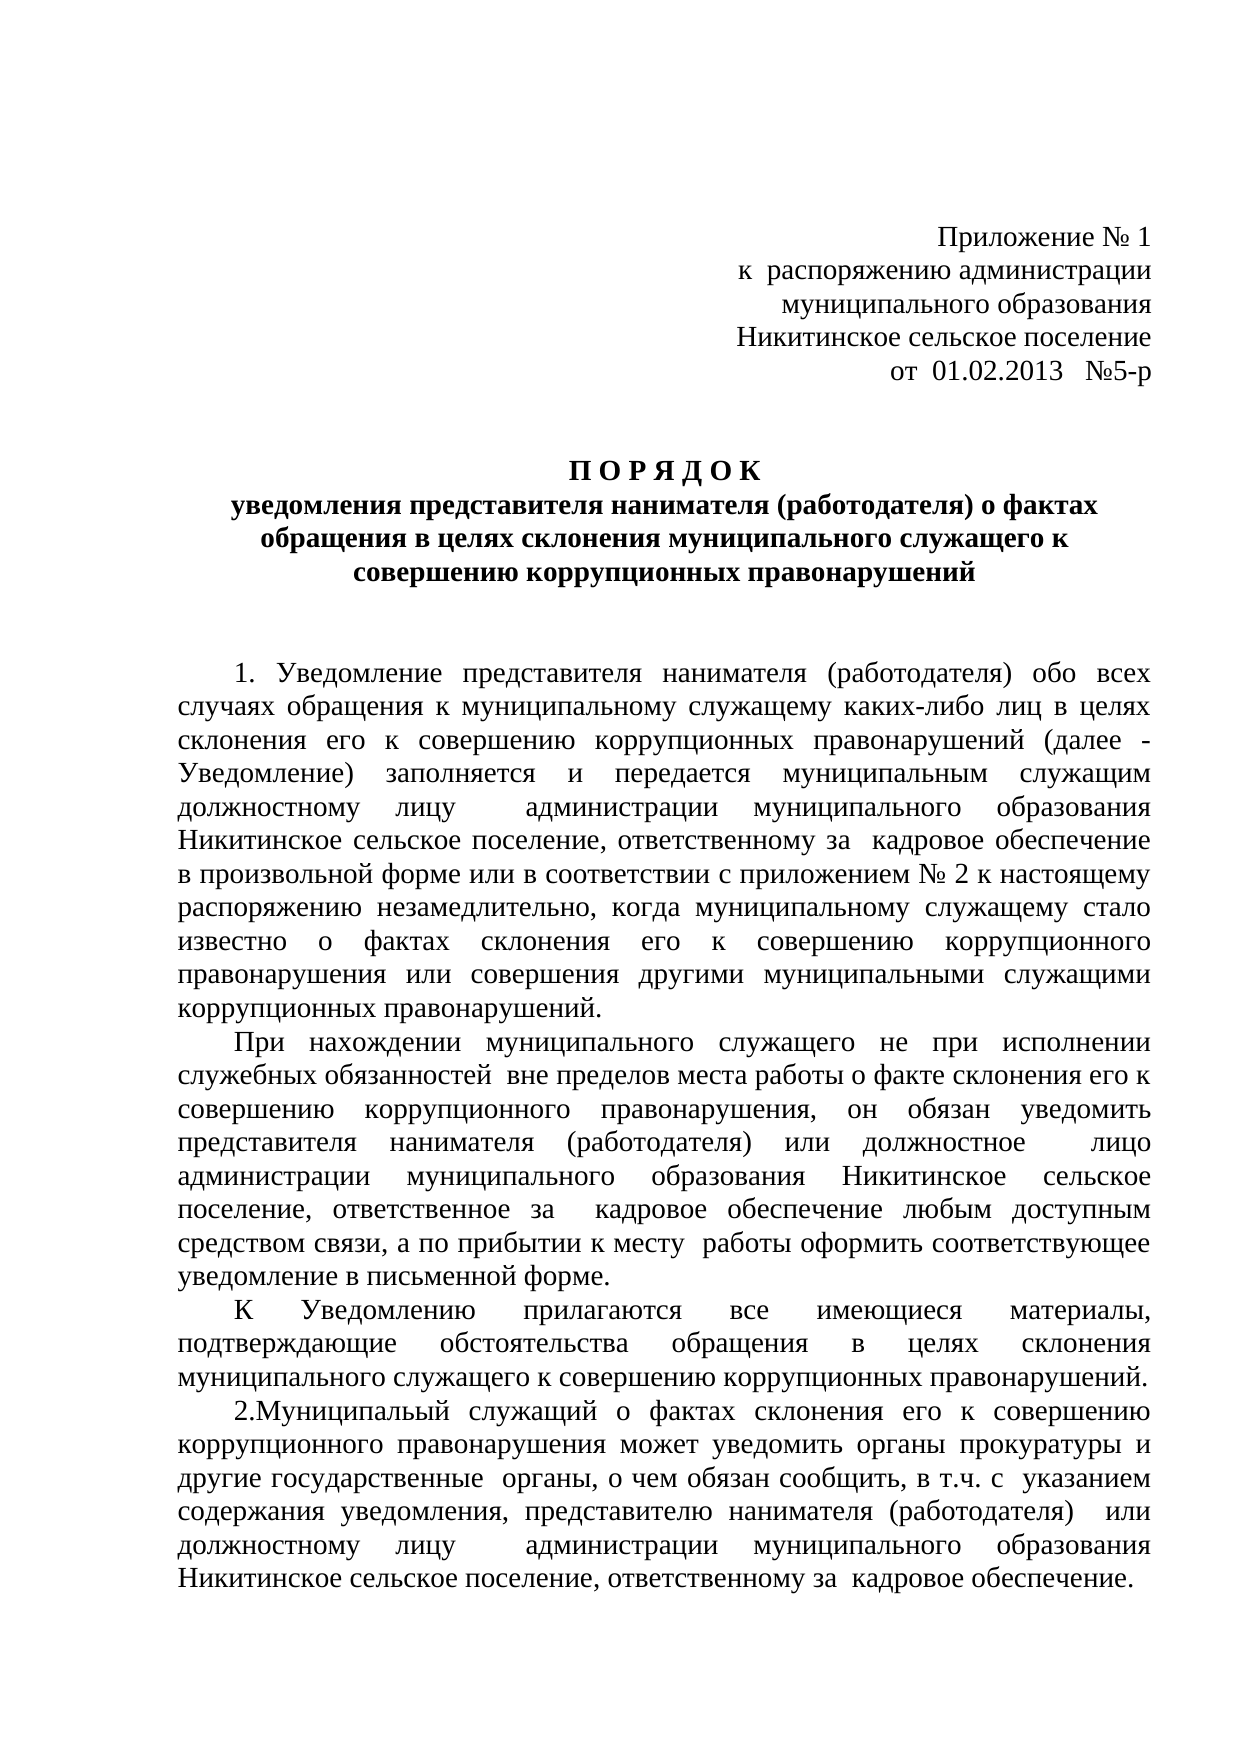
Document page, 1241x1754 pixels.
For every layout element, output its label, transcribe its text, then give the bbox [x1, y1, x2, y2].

text к распоряжению администрации [177, 252, 1152, 286]
text 2.Муниципальый служащий о фактах склонения его к совершению коррупционного правонарушения может уведомить органы прокуратуры и другие государственные органы, о чем обязан сообщить, в т.ч. с указанием содержания уведомления, представителю нанимателя (работодателя) или должностному лицу администрации муниципального образования Никитинское сельское поселение, ответственному за кадровое обеспечение. [177, 1393, 1152, 1594]
text от 01.02.2013 №5-р [177, 353, 1152, 386]
text К Уведомлению прилагаются все имеющиеся материалы, подтверждающие обстоятельства обращения в целях склонения муниципального служащего к совершению коррупционных правонарушений. [177, 1292, 1152, 1393]
text 1. Уведомление представителя нанимателя (работодателя) обо всех случаях обращения к муниципальному служащему каких-либо лиц в целях склонения его к совершению коррупционных правонарушений (далее - Уведомление) заполняется и передается муниципальным служащим должностному лицу администрации муниципального образования Никитинское сельское поселение, ответственному за кадровое обеспечение в произвольной форме или в соответствии с приложением № 2 к настоящему распоряжению незамедлительно, когда муниципальному служащему стало известно о фактах склонения его к совершению коррупционного правонарушения или совершения другими муниципальными служащими коррупционных правонарушений. [177, 655, 1152, 1024]
text Никитинское сельское поселение [177, 319, 1152, 353]
title уведомления представителя нанимателя (работодателя) о фактах обращения в целях склонения муниципального служащего к совершению коррупционных правонарушений [177, 487, 1152, 588]
title П О Р Я Д О К [177, 453, 1152, 487]
text Приложение № 1 [177, 219, 1152, 252]
text При нахождении муниципального служащего не при исполнении служебных обязанностей вне пределов места работы о факте склонения его к совершению коррупционного правонарушения, он обязан уведомить представителя нанимателя (работодателя) или должностное лицо администрации муниципального образования Никитинское сельское поселение, ответственное за кадровое обеспечение любым доступным средством связи, а по прибытии к месту работы оформить соответствующее уведомление в письменной форме. [177, 1024, 1152, 1292]
text муниципального образования [177, 286, 1152, 319]
